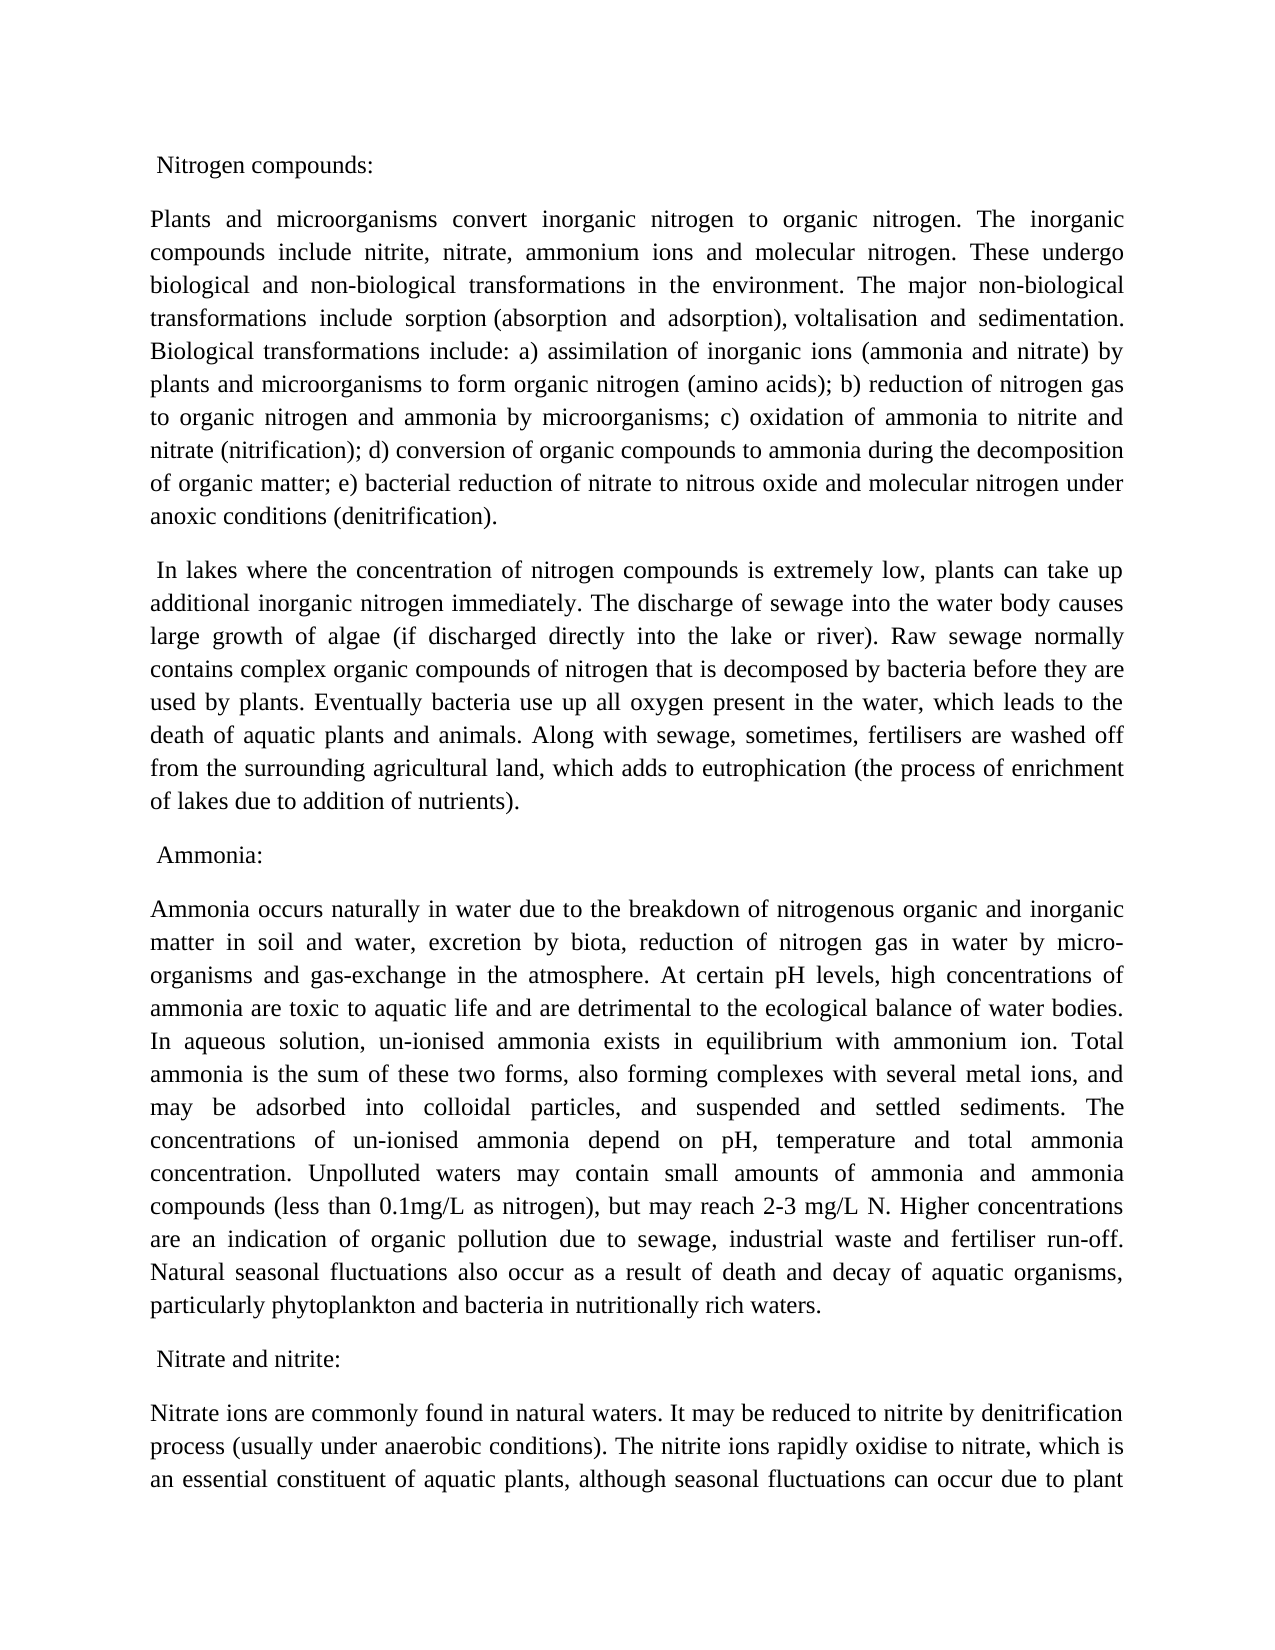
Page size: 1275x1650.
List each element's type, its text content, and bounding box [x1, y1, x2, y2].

text Ammonia: [150, 840, 1125, 869]
text Nitrogen compounds: [150, 150, 1125, 179]
text Plants and microorganisms convert inorganic nitrogen to organic nitrogen. The inorganic compounds include nitrite, nitrate, ammonium ions and molecular nitrogen. These undergo biological and non-biological transformations in the environment. The major non-biological transformations include sorption (absorption and adsorption), voltalisation and sedimentation. Biological transformations include: a) assimilation of inorganic ions (ammonia and nitrate) by plants and microorganisms to form organic nitrogen (amino acids); b) reduction of nitrogen gas to organic nitrogen and ammonia by microorganisms; c) oxidation of ammonia to nitrite and nitrate (nitrification); d) conversion of organic compounds to ammonia during the decomposition of organic matter; e) bacterial reduction of nitrate to nitrous oxide and molecular nitrogen under anoxic conditions (denitrification). [150, 204, 1125, 530]
text In lakes where the concentration of nitrogen compounds is extremely low, plants can take up additional inorganic nitrogen immediately. The discharge of sewage into the water body causes large growth of algae (if discharged directly into the lake or river). Raw sewage normally contains complex organic compounds of nitrogen that is decomposed by bacteria before they are used by plants. Eventually bacteria use up all oxygen present in the water, which leads to the death of aquatic plants and animals. Along with sewage, sometimes, fertilisers are washed off from the surrounding agricultural land, which adds to eutrophication (the process of enrichment of lakes due to addition of nutrients). [150, 555, 1125, 815]
text Nitrate and nitrite: [150, 1344, 1125, 1373]
text Ammonia occurs naturally in water due to the breakdown of nitrogenous organic and inorganic matter in soil and water, excretion by biota, reduction of nitrogen gas in water by micro-organisms and gas-exchange in the atmosphere. At certain pH levels, high concentrations of ammonia are toxic to aquatic life and are detrimental to the ecological balance of water bodies. In aqueous solution, un-ionised ammonia exists in equilibrium with ammonium ion. Total ammonia is the sum of these two forms, also forming complexes with several metal ions, and may be adsorbed into colloidal particles, and suspended and settled sediments. The concentrations of un-ionised ammonia depend on pH, temperature and total ammonia concentration. Unpolluted waters may contain small amounts of ammonia and ammonia compounds (less than 0.1mg/L as nitrogen), but may reach 2-3 mg/L N. Higher concentrations are an indication of organic pollution due to sewage, industrial waste and fertiliser run-off. Natural seasonal fluctuations also occur as a result of death and decay of aquatic organisms, particularly phytoplankton and bacteria in nutritionally rich waters. [150, 894, 1125, 1319]
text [150, 1398, 1125, 1492]
